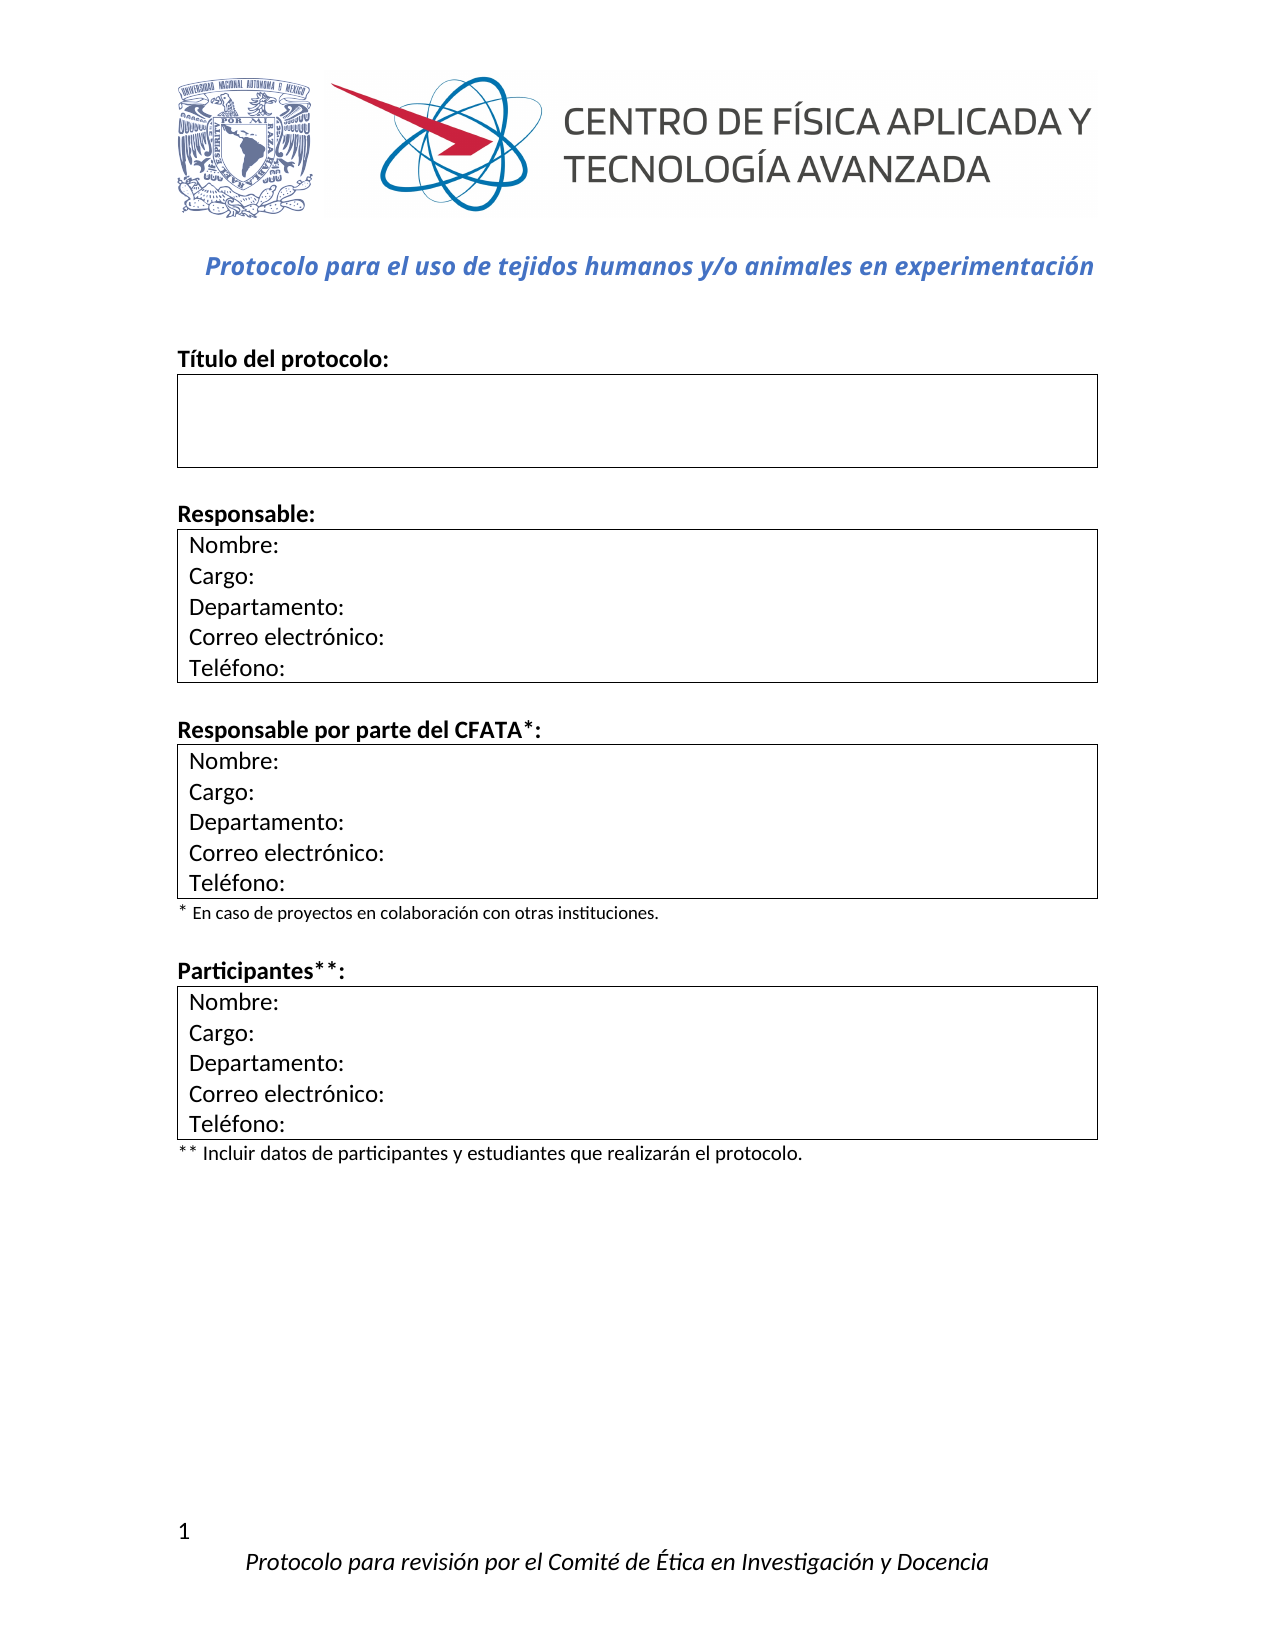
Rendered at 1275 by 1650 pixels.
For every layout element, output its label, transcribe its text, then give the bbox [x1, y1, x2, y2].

table_header Nombre: Cargo: Departamento: Correo electrónico: Teléfono: [178, 745, 1097, 898]
table_header Nombre: Cargo: Departamento: Correo electrónico: Teléfono: [178, 987, 1097, 1139]
picture [324, 70, 1098, 218]
text ** Incluir datos de participantes y estudiantes que realizarán el protocolo. [177, 1140, 1098, 1166]
table_header Nombre: Cargo: Departamento: Correo electrónico: Teléfono: [178, 530, 1097, 682]
text Responsable por parte del CFATA*: [177, 714, 1098, 744]
text * En caso de proyectos en colaboración con otras instituciones. [177, 899, 1098, 924]
table_header [178, 375, 1097, 467]
text Responsable: [177, 498, 1098, 529]
text Título del protocolo: [177, 343, 1098, 374]
text Participantes**: [177, 955, 1098, 986]
